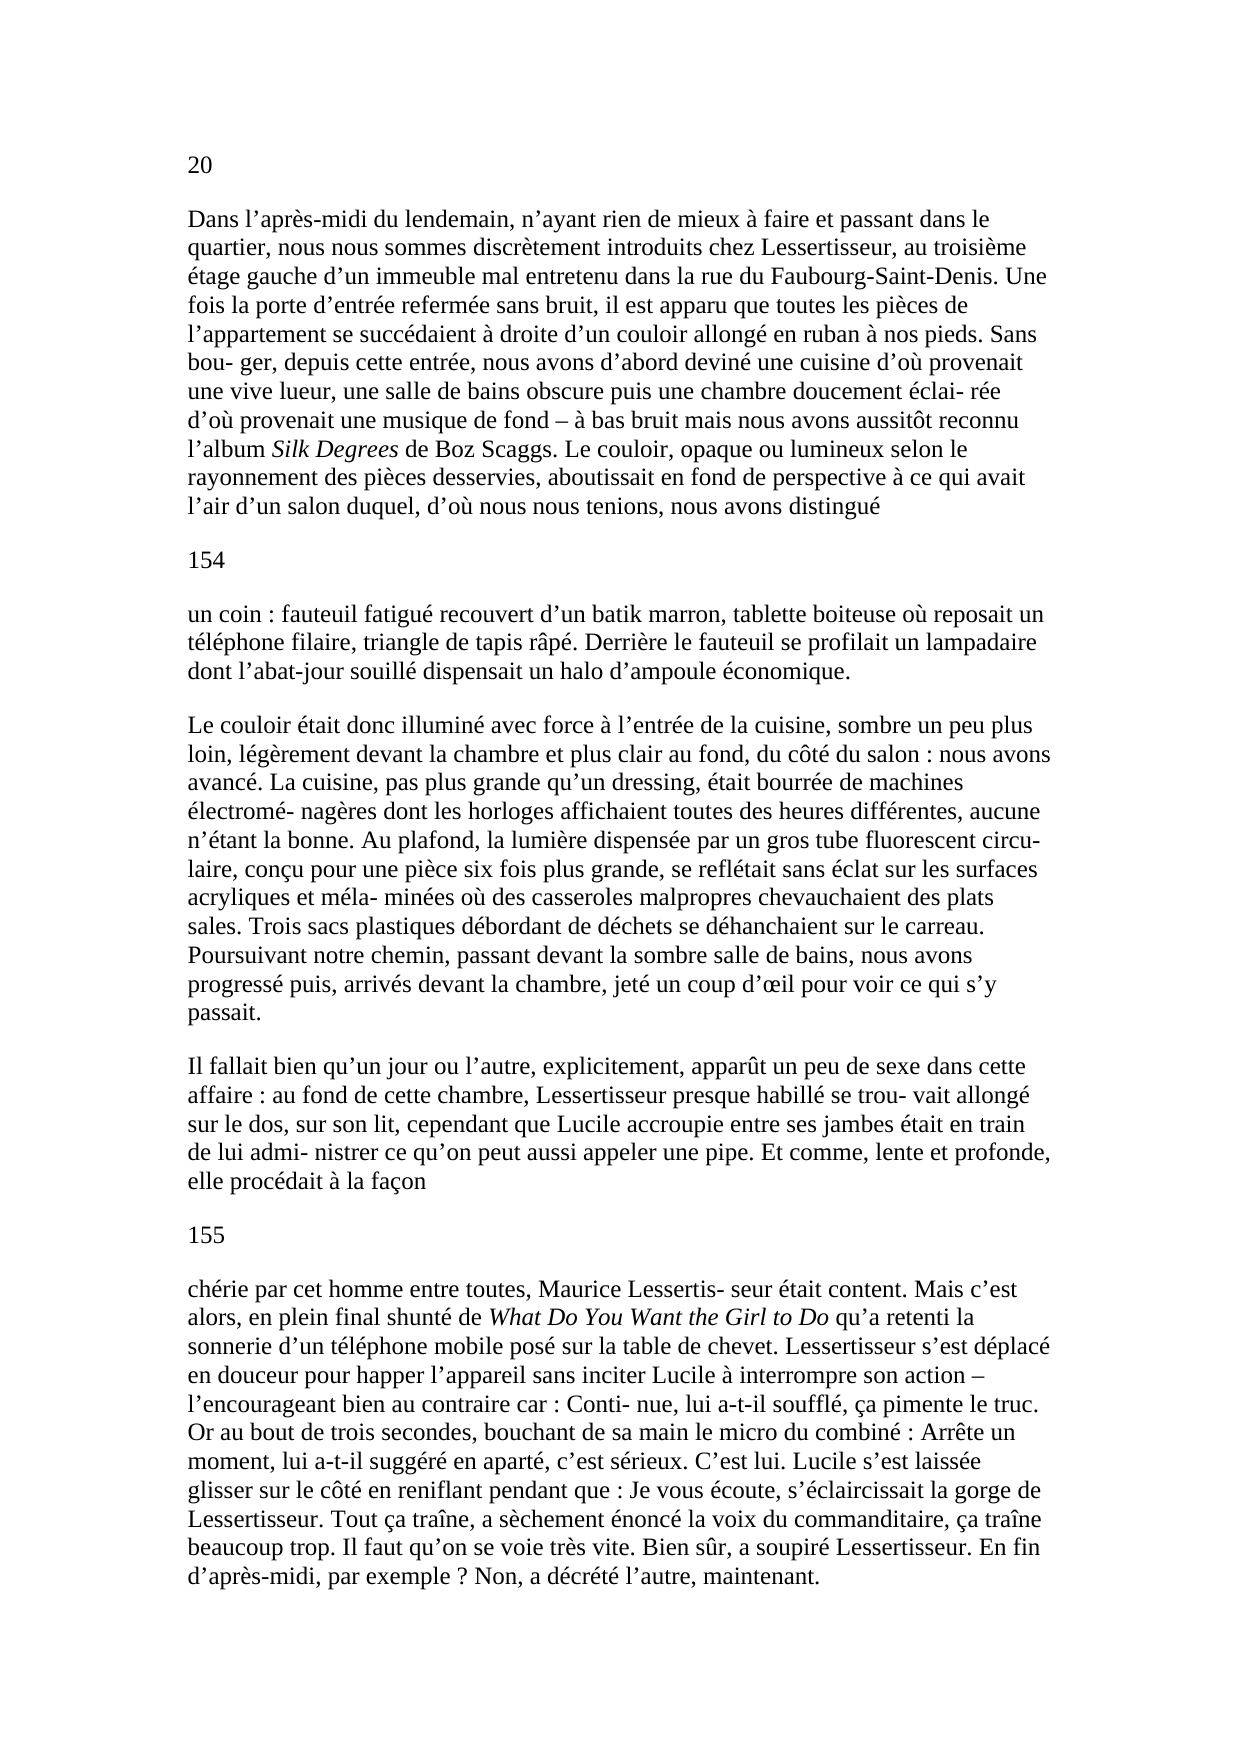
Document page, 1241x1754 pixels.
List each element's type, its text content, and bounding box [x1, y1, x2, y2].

text 20 [187, 150, 1053, 179]
text chérie par cet homme entre toutes, Maurice Lessertis- seur était content. Mais c’est alors, en plein final shunté de What Do You Want the Girl to Do qu’a retenti la sonnerie d’un téléphone mobile posé sur la table de chevet. Lessertisseur s’est déplacé en douceur pour happer l’appareil sans inciter Lucile à interrompre son action – l’encourageant bien au contraire car : Conti- nue, lui a-t-il soufflé, ça pimente le truc. Or au bout de trois secondes, bouchant de sa main le micro du combiné : Arrête un moment, lui a-t-il suggéré en aparté, c’est sérieux. C’est lui. Lucile s’est laissée glisser sur le côté en reniflant pendant que : Je vous écoute, s’éclaircissait la gorge de Lessertisseur. Tout ça traîne, a sèchement énoncé la voix du commanditaire, ça traîne beaucoup trop. Il faut qu’on se voie très vite. Bien sûr, a soupiré Lessertisseur. En fin d’après-midi, par exemple ? Non, a décrété l’autre, maintenant. [187, 1274, 1053, 1590]
text Le couloir était donc illuminé avec force à l’entrée de la cuisine, sombre un peu plus loin, légèrement devant la chambre et plus clair au fond, du côté du salon : nous avons avancé. La cuisine, pas plus grande qu’un dressing, était bourrée de machines électromé- nagères dont les horloges affichaient toutes des heures différentes, aucune n’étant la bonne. Au plafond, la lumière dispensée par un gros tube fluorescent circu- laire, conçu pour une pièce six fois plus grande, se reflétait sans éclat sur les surfaces acryliques et méla- minées où des casseroles malpropres chevauchaient des plats sales. Trois sacs plastiques débordant de déchets se déhanchaient sur le carreau. Poursuivant notre chemin, passant devant la sombre salle de bains, nous avons progressé puis, arrivés devant la chambre, jeté un coup d’œil pour voir ce qui s’y passait. [187, 710, 1053, 1026]
text un coin : fauteuil fatigué recouvert d’un batik marron, tablette boiteuse où reposait un téléphone filaire, triangle de tapis râpé. Derrière le fauteuil se profilait un lampadaire dont l’abat-jour souillé dispensait un halo d’ampoule économique. [187, 599, 1053, 685]
text Il fallait bien qu’un jour ou l’autre, explicitement, apparût un peu de sexe dans cette affaire : au fond de cette chambre, Lessertisseur presque habillé se trou- vait allongé sur le dos, sur son lit, cependant que Lucile accroupie entre ses jambes était en train de lui admi- nistrer ce qu’on peut aussi appeler une pipe. Et comme, lente et profonde, elle procédait à la façon [187, 1051, 1053, 1195]
text Dans l’après-midi du lendemain, n’ayant rien de mieux à faire et passant dans le quartier, nous nous sommes discrètement introduits chez Lessertisseur, au troisième étage gauche d’un immeuble mal entretenu dans la rue du Faubourg-Saint-Denis. Une fois la porte d’entrée refermée sans bruit, il est apparu que toutes les pièces de l’appartement se succédaient à droite d’un couloir allongé en ruban à nos pieds. Sans bou- ger, depuis cette entrée, nous avons d’abord deviné une cuisine d’où provenait une vive lueur, une salle de bains obscure puis une chambre doucement éclai- rée d’où provenait une musique de fond – à bas bruit mais nous avons aussitôt reconnu l’album Silk Degrees de Boz Scaggs. Le couloir, opaque ou lumineux selon le rayonnement des pièces desservies, aboutissait en fond de perspective à ce qui avait l’air d’un salon duquel, d’où nous nous tenions, nous avons distingué [187, 204, 1053, 520]
text 154 [187, 545, 1053, 574]
text 155 [187, 1220, 1053, 1249]
